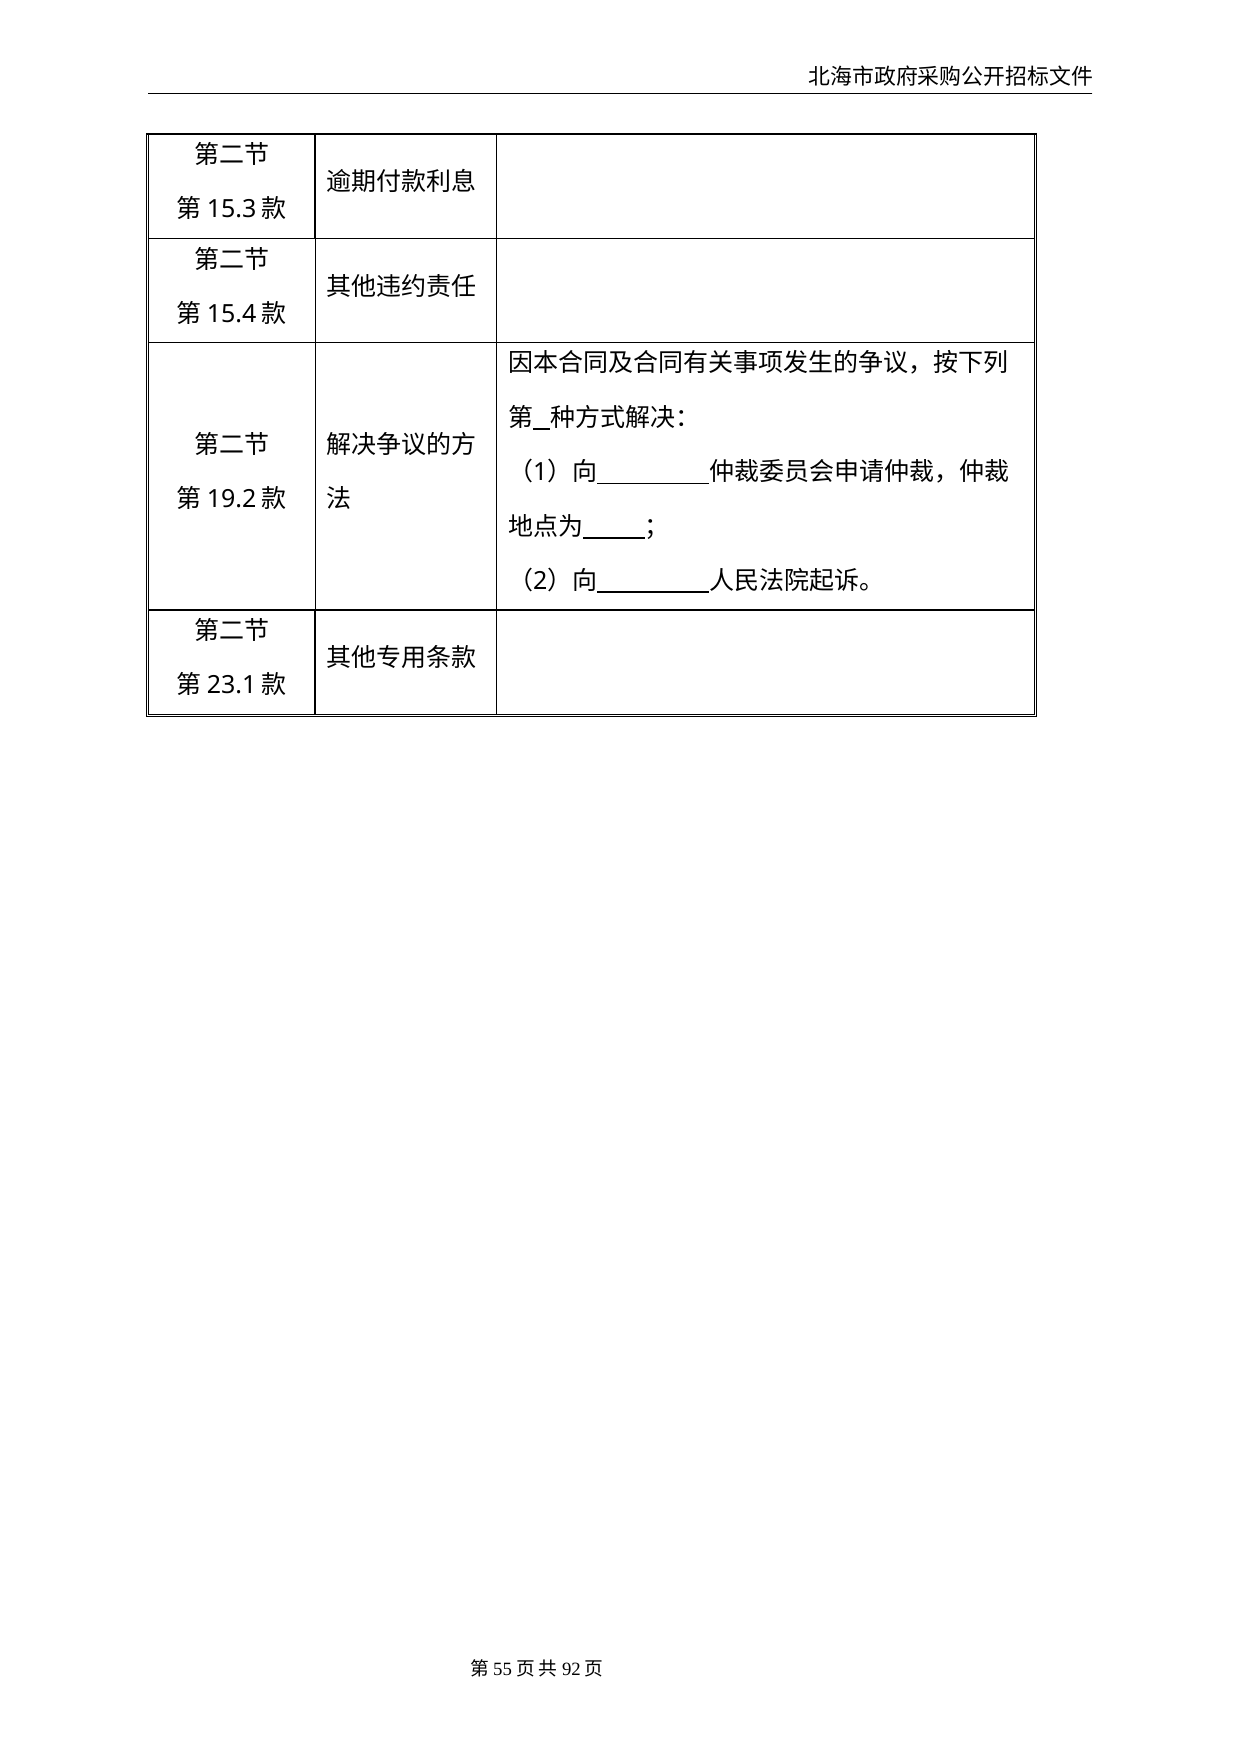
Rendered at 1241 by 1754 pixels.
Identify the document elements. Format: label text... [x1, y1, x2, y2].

table_cell 解决争议的方法 [316, 343, 496, 609]
table_cell [497, 239, 1034, 342]
table_cell 其他违约责任 [316, 239, 496, 342]
table_cell 第二节 第15.3款 [149, 135, 314, 238]
table_cell 逾期付款利息 [316, 135, 496, 238]
table_cell 因本合同及合同有关事项发生的争议，按下列第 种方式解决： （1）向 仲裁委员会申请仲裁，仲裁地点为 ； （2）向 人民法院起诉。 [497, 343, 1034, 609]
table_cell 第二节 第19.2款 [149, 343, 315, 609]
table_cell 第二节 第15.4款 [149, 239, 315, 342]
table_cell 其他专用条款 [316, 611, 496, 714]
table_cell [497, 135, 1034, 238]
table_cell 第二节 第23.1款 [149, 611, 314, 714]
table_cell [497, 611, 1034, 714]
